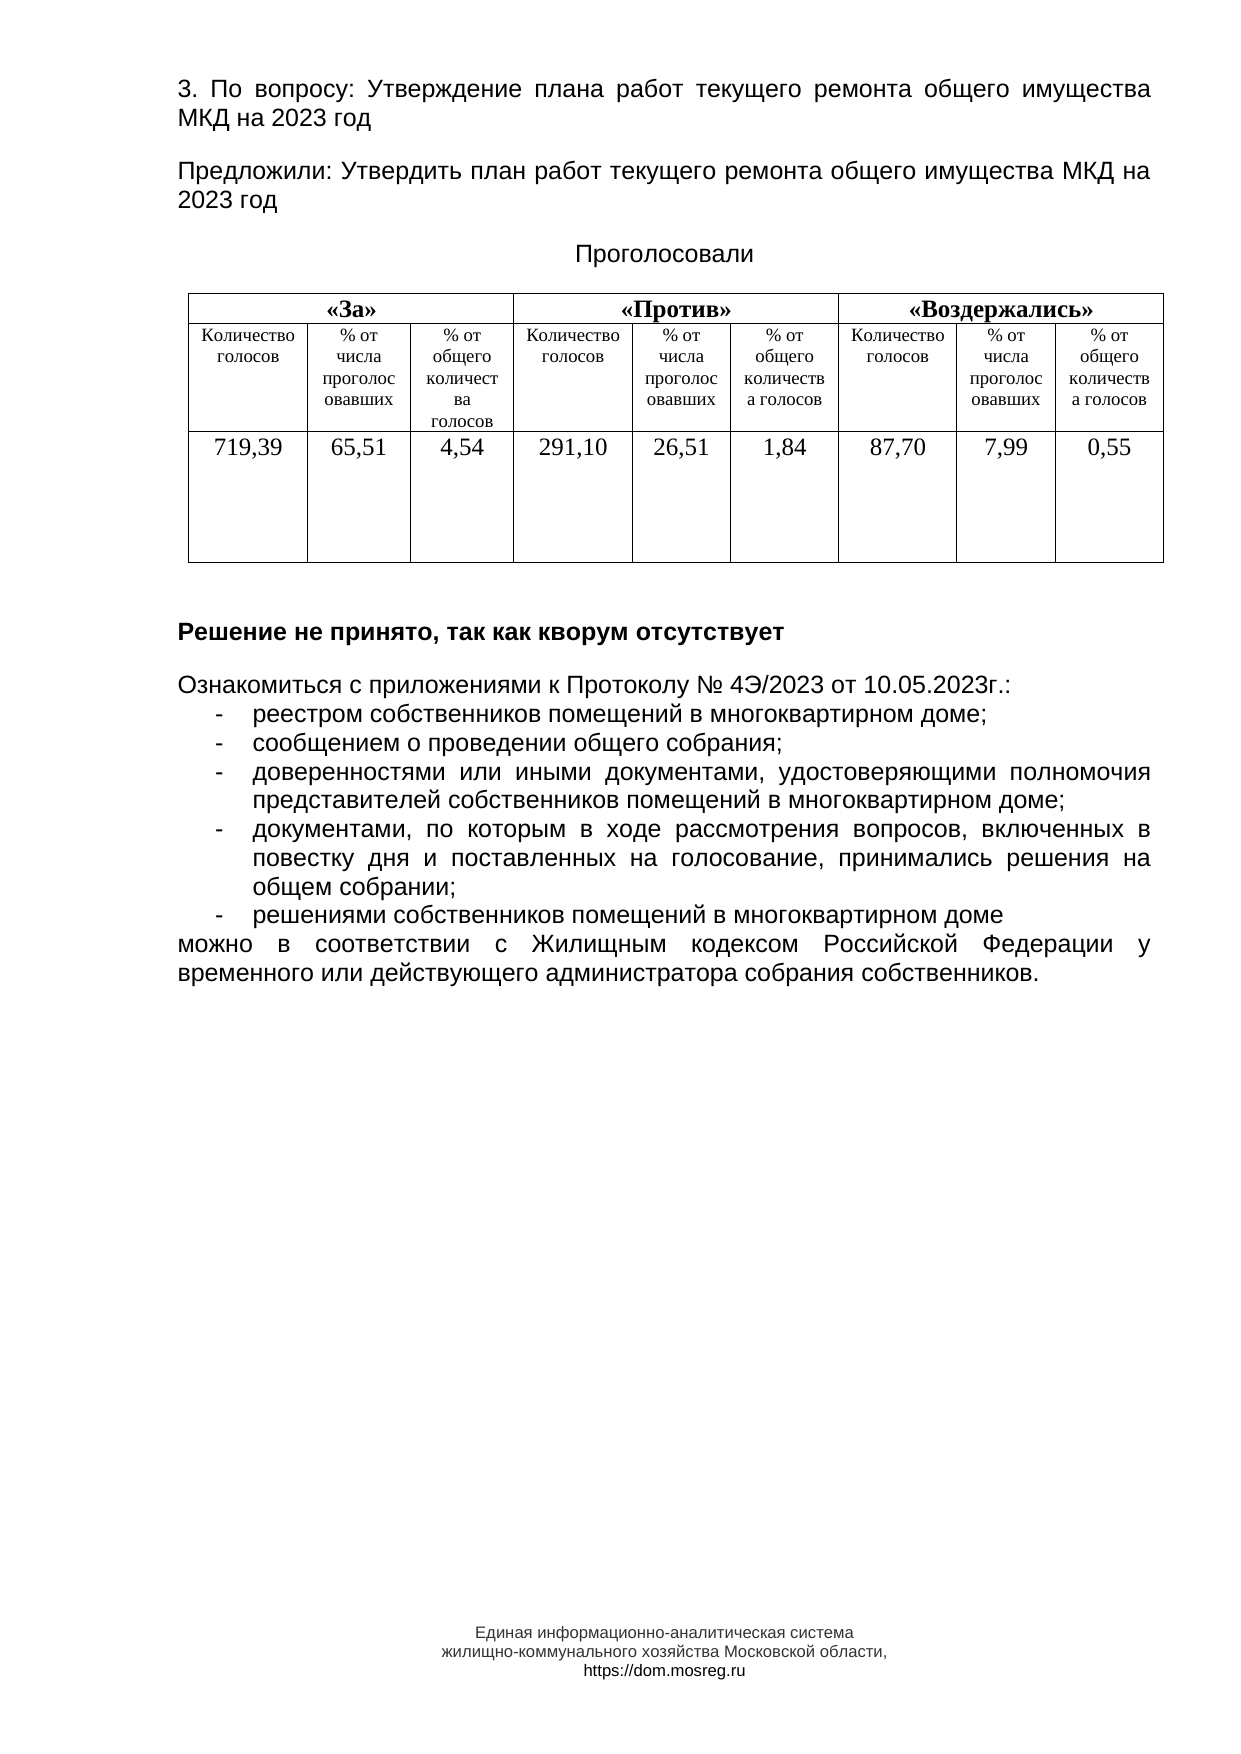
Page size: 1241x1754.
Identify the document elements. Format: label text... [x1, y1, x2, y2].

list доверенностями или иными документами, удостоверяющими полномочия представителей собственников помещений в многоквартирном доме; [215, 757, 1152, 814]
text Проголосовали [177, 239, 1152, 268]
text можно в соответствии с Жилищным кодексом Российской Федерации у временного или действующего администратора собрания собственников. [177, 929, 1152, 987]
table_cell Количество голосов [189, 324, 307, 431]
table_cell 0,55 [1056, 432, 1163, 562]
text Предложили: Утвердить план работ текущего ремонта общего имущества МКД на 2023 год [177, 156, 1152, 214]
table_cell % от общего количества голосов [1056, 324, 1163, 431]
table_cell 7,99 [957, 432, 1055, 562]
table_cell % от числа проголосовавших [957, 324, 1055, 431]
table_cell 87,70 [839, 432, 956, 562]
table_cell 1,84 [731, 432, 838, 562]
list документами, по которым в ходе рассмотрения вопросов, включенных в повестку дня и поставленных на голосование, принимались решения на общем собрании; [215, 814, 1152, 901]
table_cell Количество голосов [839, 324, 956, 431]
text Ознакомиться с приложениями к Протоколу № 4Э/2023 от 10.05.2023г.: [177, 671, 1152, 699]
text Решение не принято, так как кворум отсутствует [177, 617, 1152, 646]
table_cell % от числа проголосовавших [308, 324, 410, 431]
table_cell % от числа проголосовавших [633, 324, 730, 431]
table_cell 26,51 [633, 432, 730, 562]
list сообщением о проведении общего собрания; [215, 728, 1152, 757]
table_cell 291,10 [514, 432, 632, 562]
table_cell % от общего количества голосов [411, 324, 513, 431]
list решениями собственников помещений в многоквартирном доме [215, 901, 1152, 929]
table_cell % от общего количества голосов [731, 324, 838, 431]
list реестром собственников помещений в многоквартирном доме; [215, 699, 1152, 728]
text 3. По вопросу: Утверждение плана работ текущего ремонта общего имущества МКД на 2023 год [177, 74, 1152, 131]
table_header «Против» [514, 294, 838, 322]
table_header «Воздержались» [839, 294, 1163, 322]
table_cell Количество голосов [514, 324, 632, 431]
table_cell 719,39 [189, 432, 307, 562]
table_cell 65,51 [308, 432, 410, 562]
table_cell 4,54 [411, 432, 513, 562]
table_header «За» [189, 294, 513, 322]
